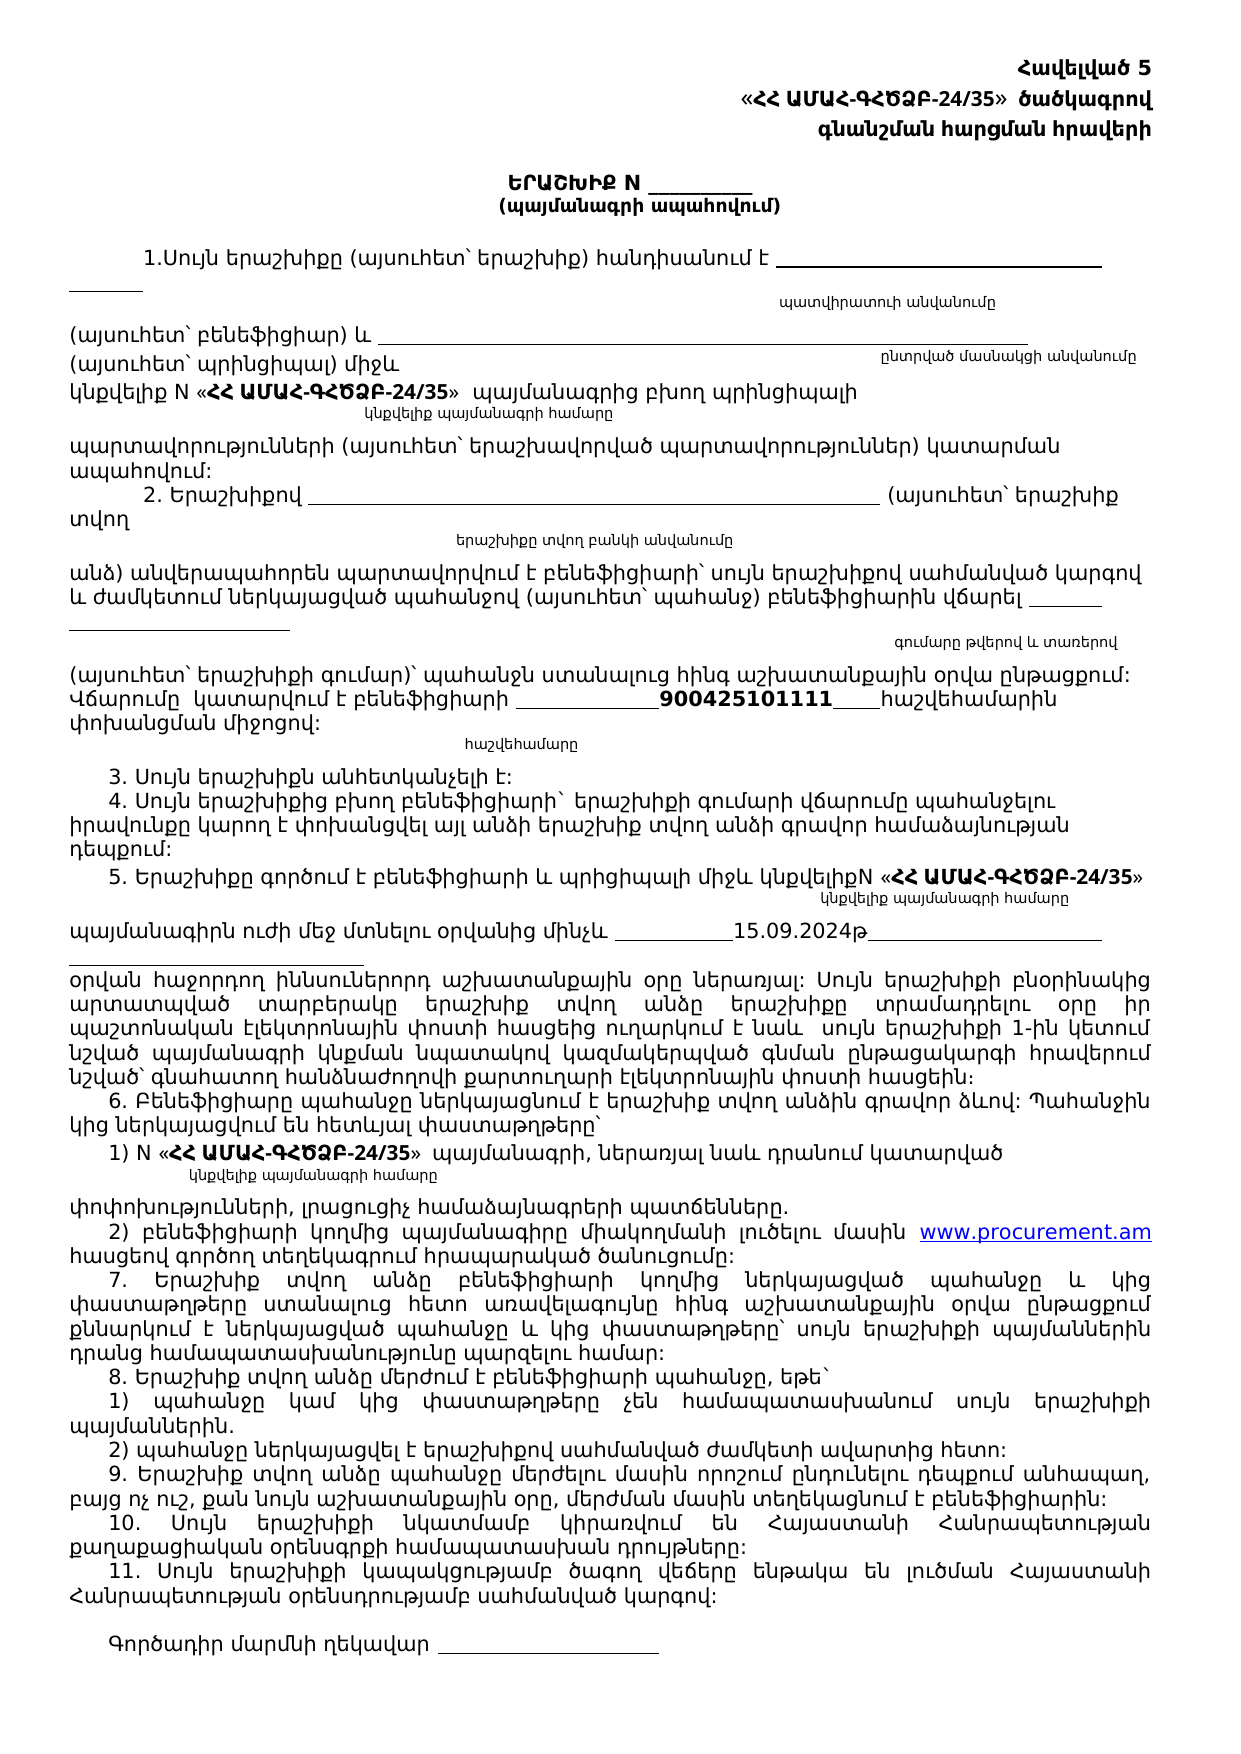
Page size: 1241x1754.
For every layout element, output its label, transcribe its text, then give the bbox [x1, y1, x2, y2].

text 2) պահանջը ներկայացվել է երաշխիքով սահմանված ժամկետի ավարտից հետո: [69, 1438, 1152, 1462]
text 9. Երաշխիք տվող անձը պահանջը մերժելու մասին որոշում ընդունելու դեպքում անհապաղ, բայց ոչ ուշ, քան նույն աշխատանքային օրը, մերժման մասին տեղեկացնում է բենեֆիցիարին: [69, 1462, 1152, 1511]
text Հավելված 5 [69, 56, 1152, 80]
text 4. Սույն երաշխիքից բխող բենեֆիցիարի` երաշխիքի գումարի վճարումը պահանջելու իրավունքը կարող է փոխանցվել այլ անձի երաշխիք տվող անձի գրավոր համաձայնության դեպքում: [69, 789, 1152, 862]
text 2) բենեֆիցիարի կողմից պայմանագիրը միակողմանի լուծելու մասին www.procurement.am հասցեով գործող տեղեկագրում հրապարակած ծանուցումը: [69, 1220, 1152, 1268]
text հաշվեհամարը [69, 736, 1152, 765]
text 10. Սույն երաշխիքի նկատմամբ կիրառվում են Հայաստանի Հանրապետության քաղաքացիական օրենսգրքի համապատասխան դրույթները: [69, 1511, 1152, 1559]
text 5. Երաշխիքը գործում է բենեֆիցիարի և պրիցիպալի միջև կնքվելիքN «ՀՀ ԱՄԱՀ-ԳՀԾՁԲ-24/35» [69, 862, 1152, 890]
text պատվիրատուի անվանումը [659, 294, 1152, 323]
text կնքվելիք N «ՀՀ ԱՄԱՀ-ԳՀԾՁԲ-24/35» պայմանագրից բխող պրինցիպալի [69, 377, 1152, 405]
text «ՀՀ ԱՄԱՀ-ԳՀԾՁԲ-24/35» ծածկագրով [69, 80, 1152, 114]
text 7. Երաշխիք տվող անձը բենեֆիցիարի կողմից ներկայացված պահանջը և կից փաստաթղթերը ստանալուց հետո առավելագույնը հինգ աշխատանքային օրվա ընթացքում քննարկում է ներկայացված պահանջը և կից փաստաթղթերը՝ սույն երաշխիքի պայմաններին դրանց համապատասխանությունը պարզելու համար: [69, 1268, 1152, 1365]
list պայմանագիրն ուժի մեջ մտնելու օրվանից մինչև 15.09.2024թ [69, 919, 1152, 968]
text փոփոխությունների, լրացուցիչ համաձայնագրերի պատճենները. [69, 1195, 1152, 1220]
text (պայմանագրի ապահովում) [69, 195, 1152, 217]
text (այսուհետ՝ երաշխիքի գումար)՝ պահանջն ստանալուց հինգ աշխատանքային օրվա ընթացքում: Վճարումը կատարվում է բենեֆիցիարի 900425101111 հաշվեհամարին փոխանցման միջոցով: [69, 663, 1152, 736]
text 1.Սույն երաշխիքը (այսուհետ՝ երաշխիք) հանդիսանում է [69, 246, 1152, 294]
text երաշխիքը տվող բանկի անվանումը [69, 532, 1152, 561]
text Գործադիր մարմնի ղեկավար [69, 1632, 1152, 1657]
list օրվան հաջորդող իննսուներորդ աշխատանքային օրը ներառյալ: Սույն երաշխիքի բնօրինակից արտատպված տարբերակը երաշխիք տվող անձը երաշխիքը տրամադրելու օրը իր պաշտոնական էլեկտրոնային փոստի հասցեից ուղարկում է նաև սույն երաշխիքի 1-ին կետում նշված պայմանագրի կնքման նպատակով կազմակերպված գնման ընթացակարգի հրավերում նշված՝ գնահատող հանձնաժողովի քարտուղարի էլեկտրոնային փոստի հասցեին։ [69, 968, 1152, 1089]
text կնքվելիք պայմանագրի համարը [69, 405, 1152, 434]
text պարտավորությունների (այսուհետ՝ երաշխավորված պարտավորություններ) կատարման ապահովում: [69, 434, 1152, 483]
text 1) N «ՀՀ ԱՄԱՀ-ԳՀԾՁԲ-24/35» պայմանագրի, ներառյալ նաև դրանում կատարված [69, 1138, 1152, 1166]
text ԵՐԱՇԽԻՔ N __________ [69, 171, 1152, 195]
text 1) պահանջը կամ կից փաստաթղթերը չեն համապատասխանում սույն երաշխիքի պայմաններին. [69, 1389, 1152, 1438]
text գումարը թվերով և տառերով [807, 633, 1152, 663]
text կնքվելիք պայմանագրի համարը [585, 890, 1152, 919]
text անձ) անվերապահորեն պարտավորվում է բենեֆիցիարի՝ սույն երաշխիքով սահմանված կարգով և ժամկետում ներկայացված պահանջով (այսուհետ՝ պահանջ) բենեֆիցիարին վճարել [69, 561, 1152, 633]
text 8. Երաշխիք տվող անձը մերժում է բենեֆիցիարի պահանջը, եթե` [69, 1365, 1152, 1389]
text (այսուհետ՝ բենեֆիցիար) և (այսուհետ՝ պրինցիպալ) միջև ընտրված մասնակցի անվանումը [69, 323, 1152, 377]
text 11. Սույն երաշխիքի կապակցությամբ ծագող վեճերը ենթակա են լուծման Հայաստանի Հանրապետության օրենսդրությամբ սահմանված կարգով: [69, 1559, 1152, 1608]
text 2. Երաշխիքով (այսուհետ՝ երաշխիք տվող [69, 483, 1152, 532]
text կնքվելիք պայմանագրի համարը [69, 1166, 1152, 1195]
text գնանշման հարցման հրավերի [69, 114, 1152, 142]
text 6. Բենեֆիցիարը պահանջը ներկայացնում է երաշխիք տվող անձին գրավոր ձևով: Պահանջին կից ներկայացվում են հետևյալ փաստաթղթերը՝ [69, 1089, 1152, 1138]
text 3. Սույն երաշխիքն անհետկանչելի է: [69, 765, 1152, 789]
